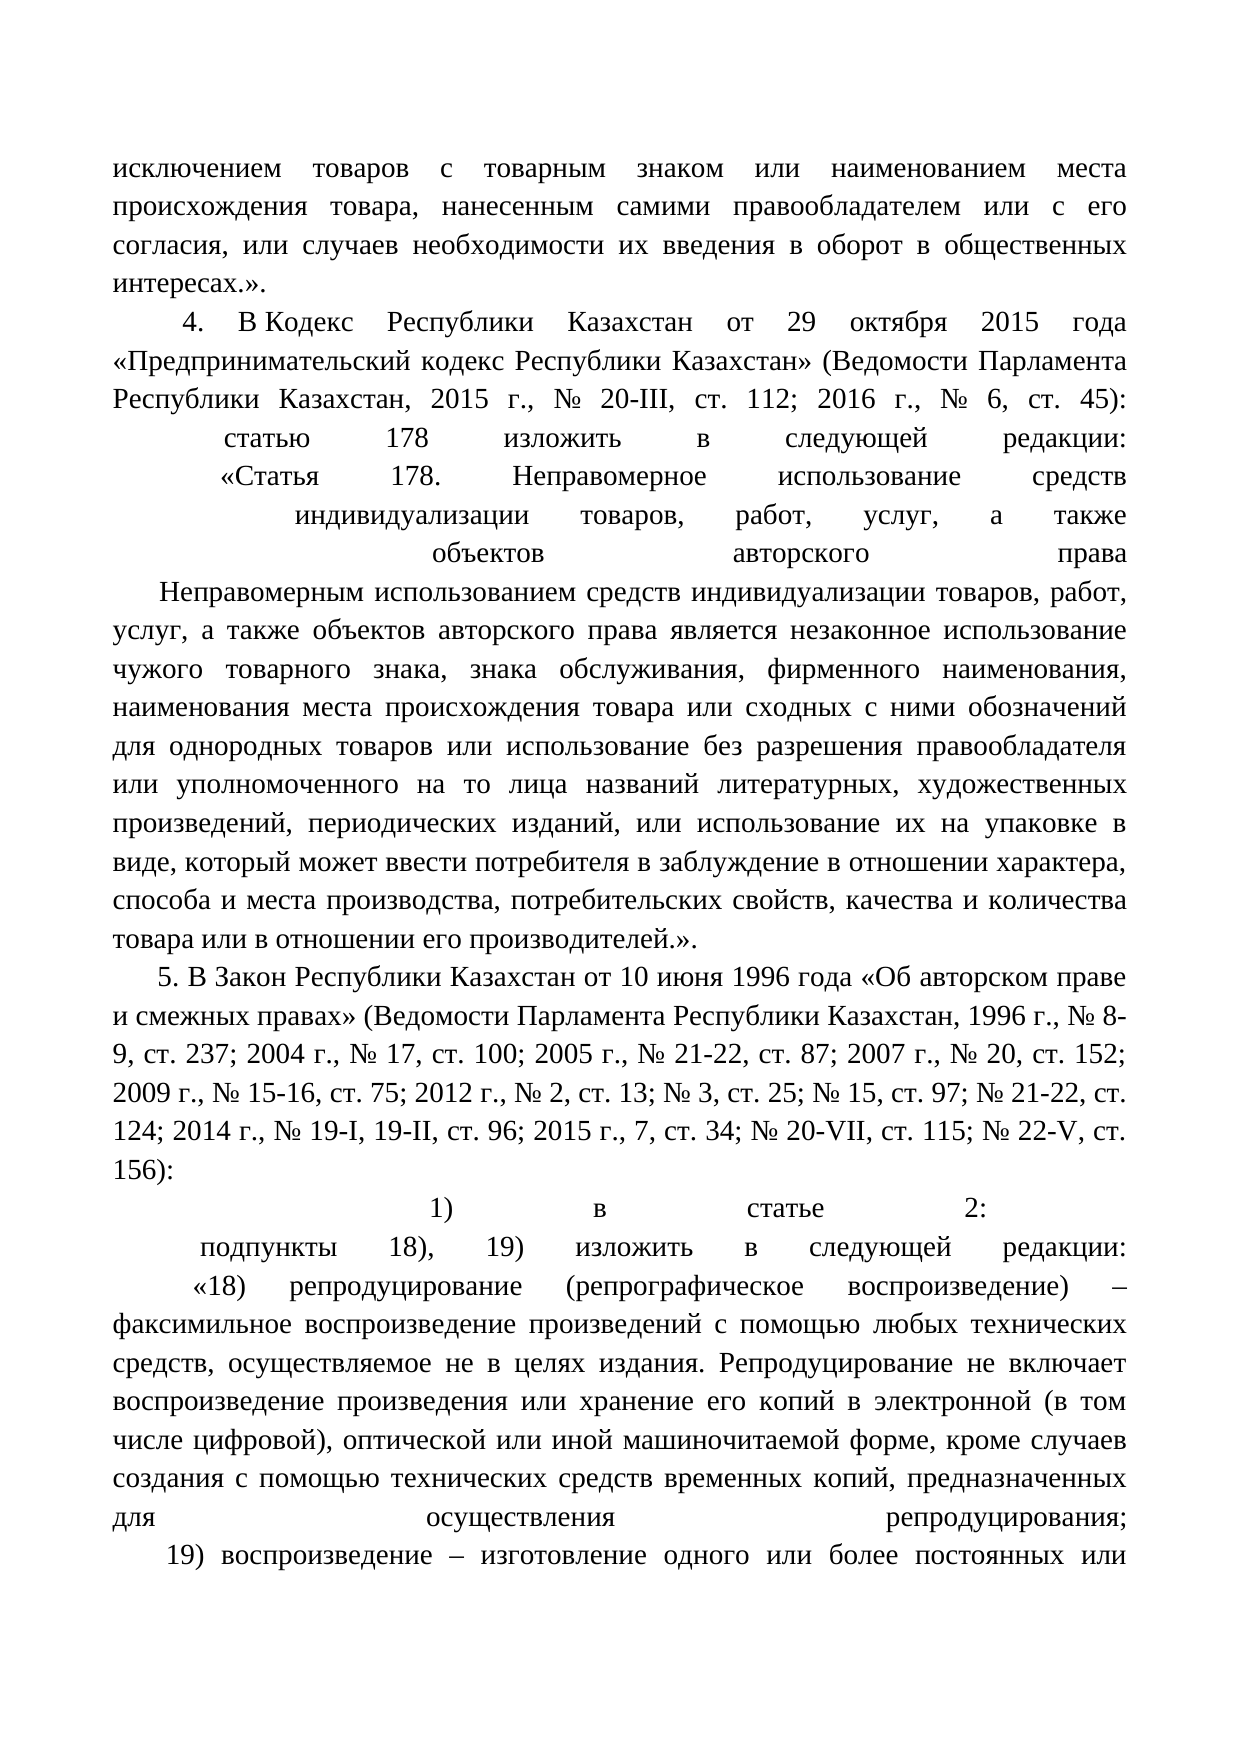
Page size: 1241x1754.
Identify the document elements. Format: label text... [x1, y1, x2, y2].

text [112, 150, 1128, 299]
text 4. В Кодекс Республики Казахстан от 29 октября 2015 года «Предпринимательский кодекс Республики Казахстан» (Ведомости Парламента Республики Казахстан, 2015 г., № 20-III, ст. 112; 2016 г., № 6, cт. 45): статью 178 изложить в следующей редакции: «Статья 178. Неправомерное использование средств индивидуализации товаров, работ, услуг, а также объектов авторского права Неправомерным использованием средств индивидуализации товаров, работ, услуг, а также объектов авторского права является незаконное использование чужого товарного знака, знака обслуживания, фирменного наименования, наименования места происхождения товара или сходных с ними обозначений для однородных товаров или использование без разрешения правообладателя или уполномоченного на то лица названий литературных, художественных произведений, периодических изданий, или использование их на упаковке в виде, который может ввести потребителя в заблуждение в отношении характера, способа и места производства, потребительских свойств, качества и количества товара или в отношении его производителей.». [112, 304, 1128, 954]
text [112, 959, 1128, 1571]
